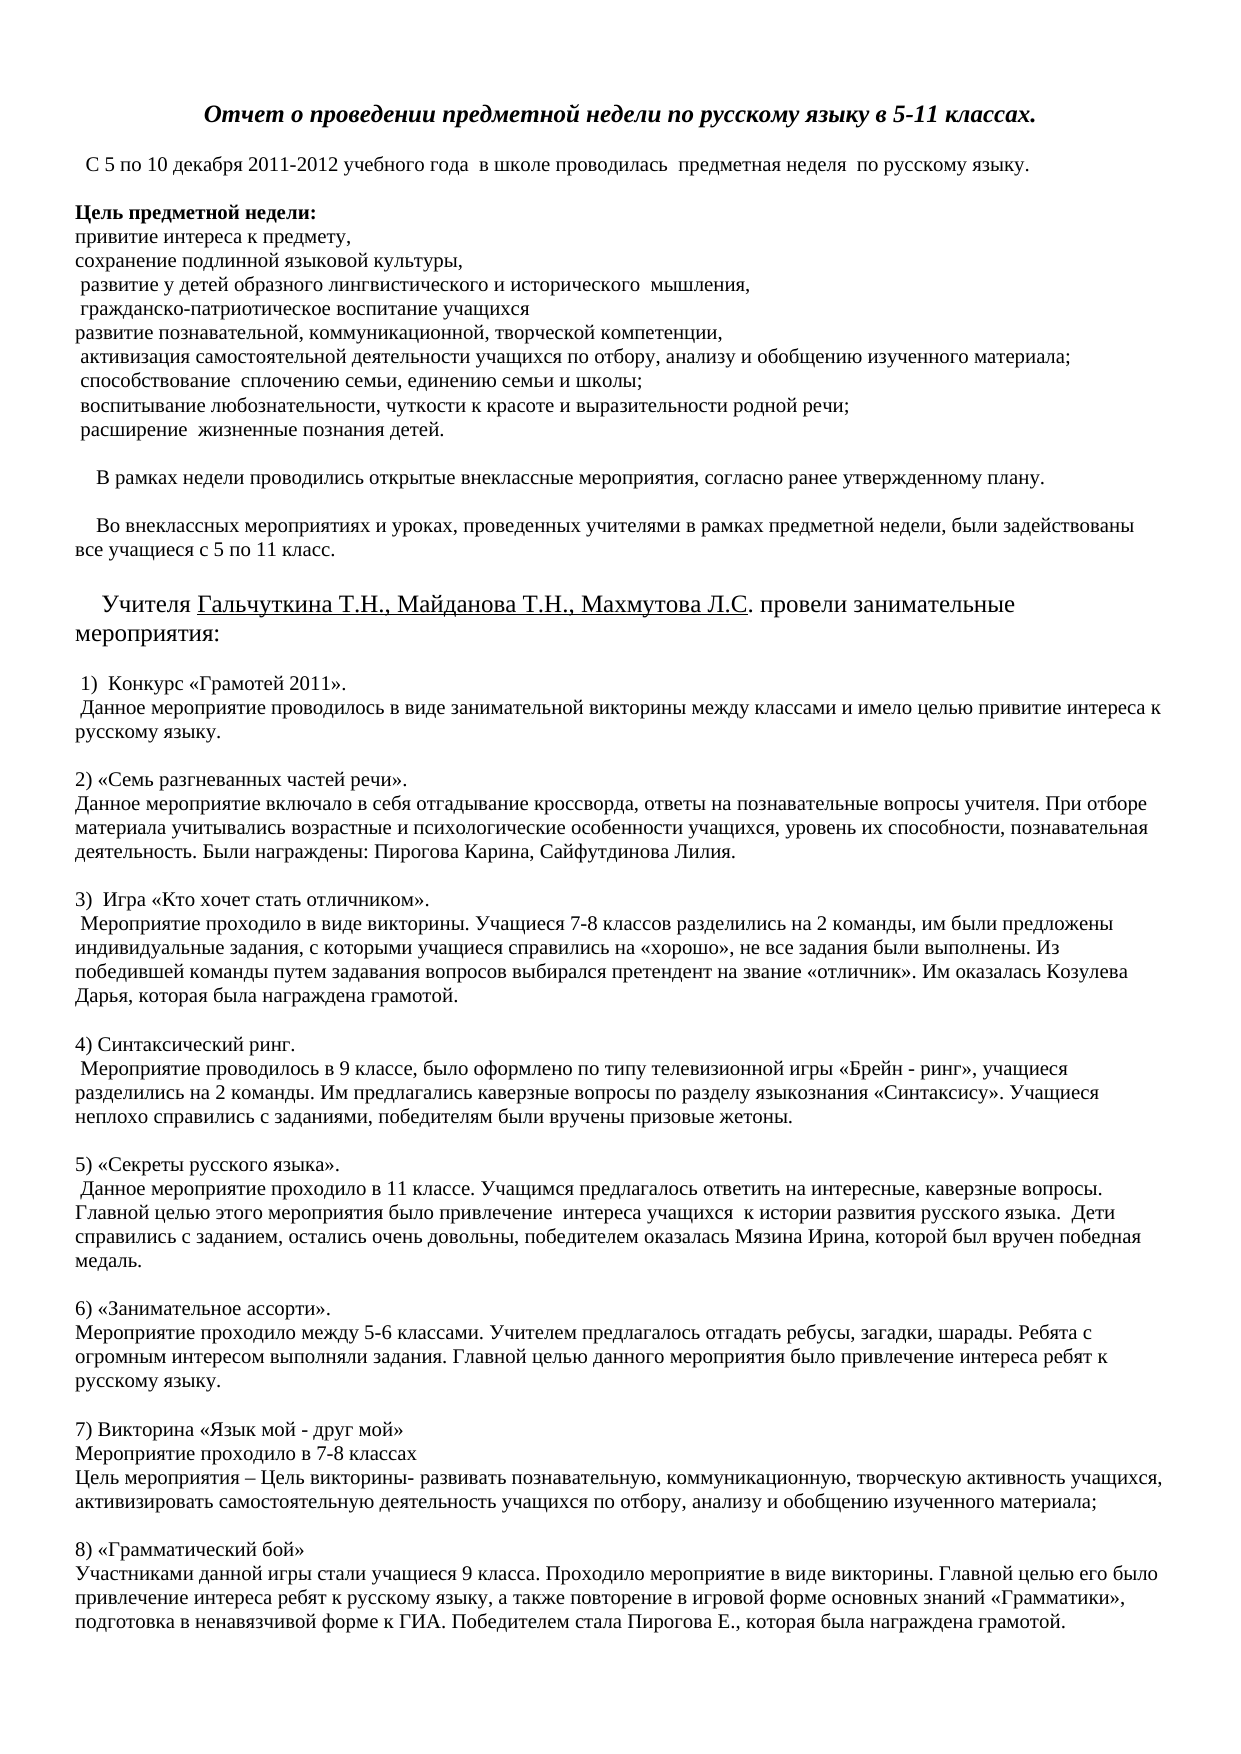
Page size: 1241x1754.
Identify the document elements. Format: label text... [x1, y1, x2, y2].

text Участниками данной игры стали учащиеся 9 класса. Проходило мероприятие в виде викторины. Главной целью его было привлечение интереса ребят к русскому языку, а также повторение в игровой форме основных знаний «Грамматики», подготовка в ненавязчивой форме к ГИА. Победителем стала Пирогова Е., которая была награждена грамотой. [75, 1561, 1165, 1633]
text привитие интереса к предмету, [75, 224, 1165, 248]
text 3) Игра «Кто хочет стать отличником». [75, 887, 1165, 911]
text Данное мероприятие проводилось в виде занимательной викторины между классами и имело целью привитие интереса к русскому языку. [75, 694, 1165, 743]
text Учителя Гальчуткина Т.Н., Майданова Т.Н., Махмутова Л.С. провели занимательные мероприятия: [75, 589, 1165, 646]
text сохранение подлинной языковой культуры, [75, 248, 1165, 272]
text развитие познавательной, коммуникационной, творческой компетенции, [75, 320, 1165, 344]
text гражданско-патриотическое воспитание учащихся [75, 296, 1165, 320]
text С 5 по 10 декабря 2011-2012 учебного года в школе проводилась предметная неделя по русскому языку. [75, 152, 1165, 176]
text Цель мероприятия – Цель викторины- развивать познавательную, коммуникационную, творческую активность учащихся, активизировать самостоятельную деятельность учащихся по отбору, анализу и обобщению изученного материала; [75, 1464, 1165, 1513]
text Данное мероприятие проходило в 11 классе. Учащимся предлагалось ответить на интересные, каверзные вопросы. Главной целью этого мероприятия было привлечение интереса учащихся к истории развития русского языка. Дети справились с заданием, остались очень довольны, победителем оказалась Мязина Ирина, которой был вручен победная медаль. [75, 1176, 1165, 1272]
text Мероприятие проходило между 5-6 классами. Учителем предлагалось отгадать ребусы, загадки, шарады. Ребята с огромным интересом выполняли задания. Главной целью данного мероприятия было привлечение интереса ребят к русскому языку. [75, 1320, 1165, 1392]
text активизация самостоятельной деятельности учащихся по отбору, анализу и обобщению изученного материала; [75, 344, 1165, 368]
text 2) «Семь разгневанных частей речи». [75, 767, 1165, 791]
text 7) Викторина «Язык мой - друг мой» [75, 1416, 1165, 1441]
text Мероприятие проводилось в 9 классе, было оформлено по типу телевизионной игры «Брейн - ринг», учащиеся разделились на 2 команды. Им предлагались каверзные вопросы по разделу языкознания «Синтаксису». Учащиеся неплохо справились с заданиями, победителям были вручены призовые жетоны. [75, 1056, 1165, 1128]
text 5) «Секреты русского языка». [75, 1152, 1165, 1176]
text 4) Синтаксический ринг. [75, 1031, 1165, 1056]
text Цель предметной недели: [75, 200, 1165, 224]
text В рамках недели проводились открытые внеклассные мероприятия, согласно ранее утвержденному плану. [75, 465, 1165, 489]
text Во внеклассных мероприятиях и уроках, проведенных учителями в рамках предметной недели, были задействованы все учащиеся с 5 по 11 класс. [75, 513, 1165, 561]
text Отчет о проведении предметной недели по русскому языку в 5-11 классах. [75, 99, 1165, 128]
text Мероприятие проходило в виде викторины. Учащиеся 7-8 классов разделились на 2 команды, им были предложены индивидуальные задания, с которыми учащиеся справились на «хорошо», не все задания были выполнены. Из победившей команды путем задавания вопросов выбирался претендент на звание «отличник». Им оказалась Козулева Дарья, которая была награждена грамотой. [75, 911, 1165, 1007]
text 8) «Грамматический бой» [75, 1537, 1165, 1561]
text Мероприятие проходило в 7-8 классах [75, 1441, 1165, 1464]
text Данное мероприятие включало в себя отгадывание кроссворда, ответы на познавательные вопросы учителя. При отборе материала учитывались возрастные и психологические особенности учащихся, уровень их способности, познавательная деятельность. Были награждены: Пирогова Карина, Сайфутдинова Лилия. [75, 791, 1165, 863]
text расширение жизненные познания детей. [75, 417, 1165, 441]
text способствование сплочению семьи, единению семьи и школы; воспитывание любознательности, чуткости к красоте и выразительности родной речи; [75, 368, 1165, 417]
text 1) Конкурс «Грамотей 2011». [75, 671, 1165, 694]
text развитие у детей образного лингвистического и исторического мышления, [75, 272, 1165, 296]
text 6) «Занимательное ассорти». [75, 1296, 1165, 1320]
